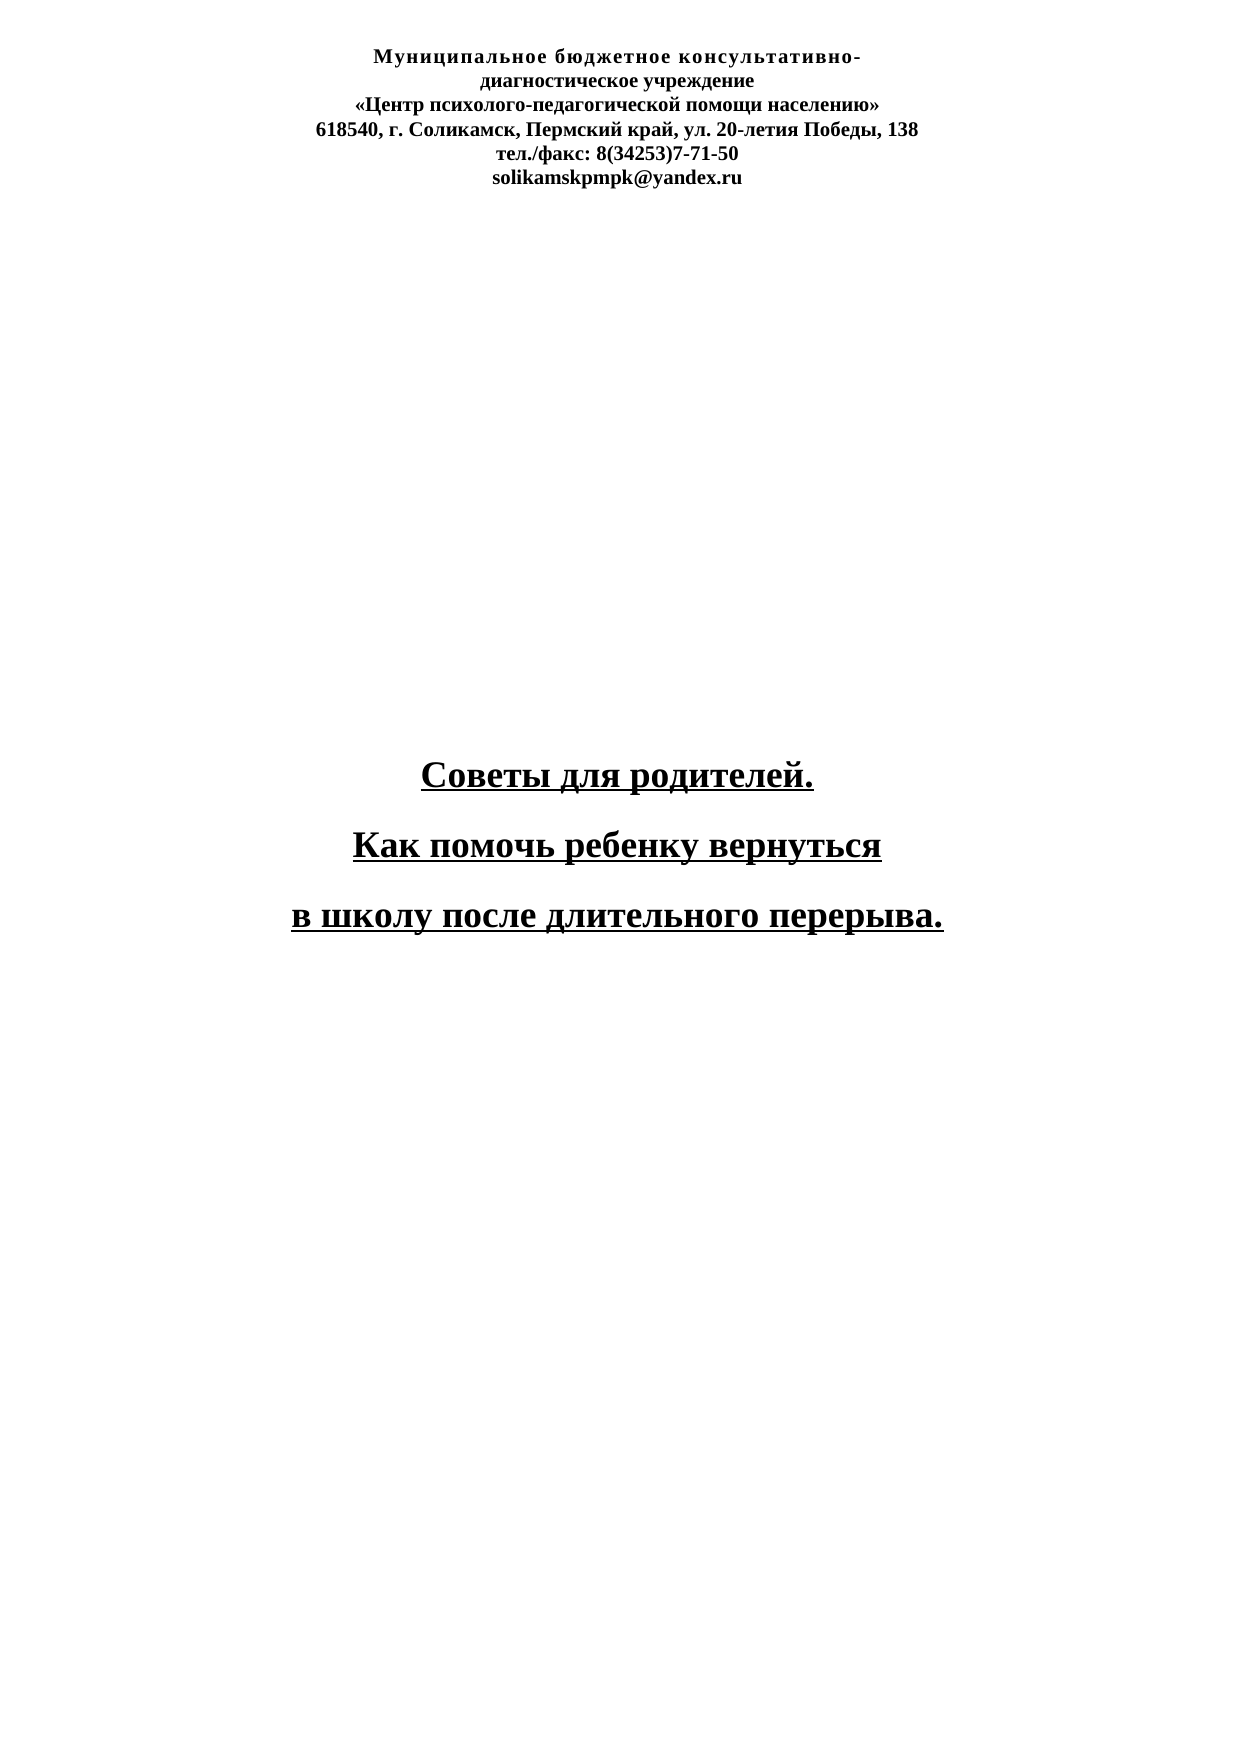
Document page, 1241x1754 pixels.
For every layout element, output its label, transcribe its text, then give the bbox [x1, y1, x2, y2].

text . Соликамск, Пермский край, ул. 20-летия Победы, 138 [83, 116, 1152, 141]
text solikamskpmpk@yandex.ru [83, 164, 1152, 189]
text диагностическое учреждение [83, 68, 1152, 92]
subtitle Муниципальное бюджетное консультативно- [83, 44, 1152, 68]
text «Центр психолого-педагогической помощи населению» [83, 92, 1152, 116]
text Как помочь ребенку вернуться [83, 822, 1152, 866]
text тел./факс: 8(34253)7-71-50 [83, 141, 1152, 164]
text в школу после длительного перерыва. [83, 893, 1152, 936]
text Советы для родителей. [83, 752, 1152, 795]
